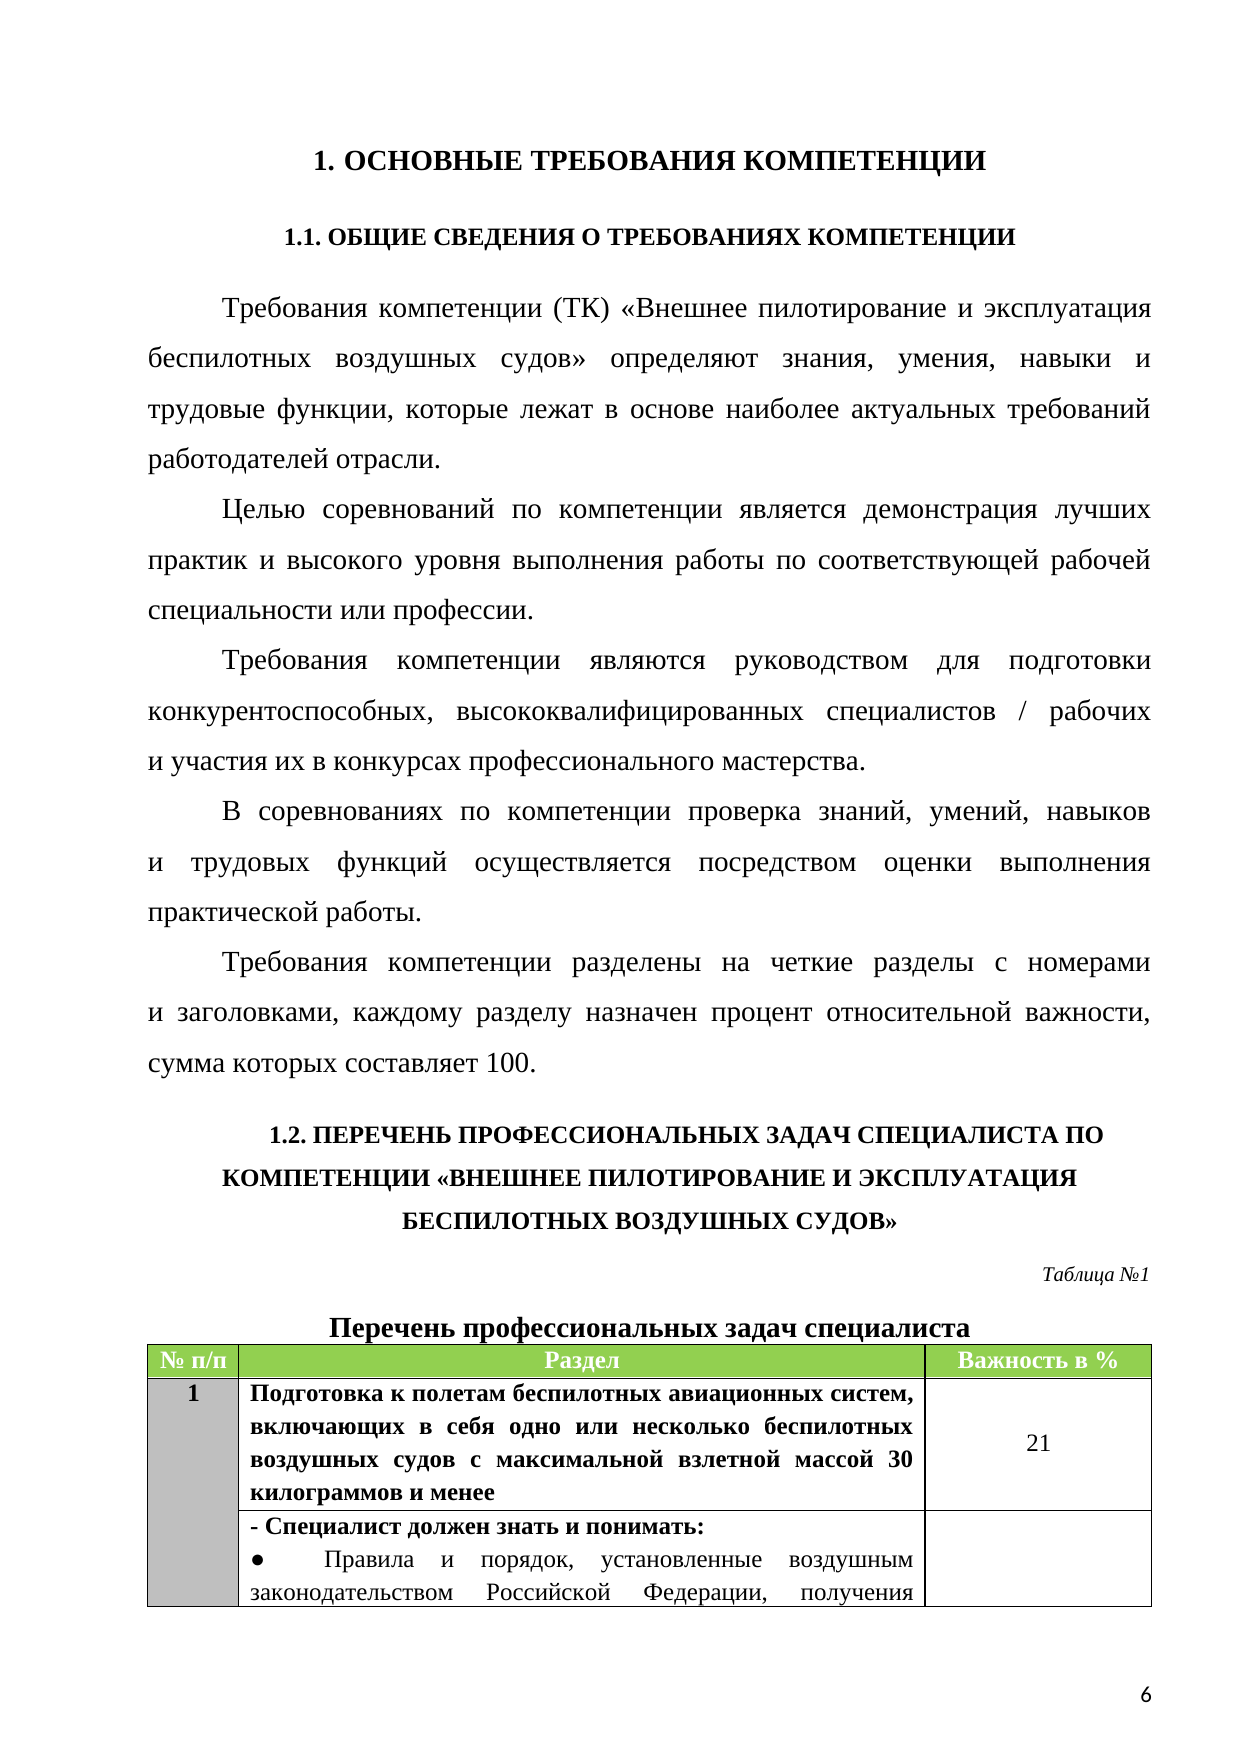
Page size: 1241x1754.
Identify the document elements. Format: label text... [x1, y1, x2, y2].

table_header Раздел [239, 1345, 924, 1377]
text В соревнованиях по компетенции проверка знаний, умений, навыков и трудовых функций осуществляется посредством оценки выполнения практической работы. [148, 793, 1152, 927]
text 1. ОСНОВНЫЕ ТРЕБОВАНИЯ КОМПЕТЕНЦИИ [148, 143, 1152, 177]
text Требования компетенции являются руководством для подготовки конкурентоспособных, высококвалифицированных специалистов / рабочих и участия их в конкурсах профессионального мастерства. [148, 642, 1152, 777]
text Целью соревнований по компетенции является демонстрация лучших практик и высокого уровня выполнения работы по соответствующей рабочей специальности или профессии. [148, 491, 1152, 626]
text 1.1. ОБЩИЕ СВЕДЕНИЯ О ТРЕБОВАНИЯХ КОМПЕТЕНЦИИ [148, 222, 1152, 251]
table_cell Подготовка к полетам беспилотных авиационных систем, включающих в себя одно или несколько беспилотных воздушных судов с максимальной взлетной массой 30 килограммов и менее [239, 1379, 924, 1510]
text 1.2. ПЕРЕЧЕНЬ ПРОФЕССИОНАЛЬНЫХ ЗАДАЧ СПЕЦИАЛИСТА ПО КОМПЕТЕНЦИИ «ВНЕШНЕЕ ПИЛОТИРОВАНИЕ И ЭКСПЛУАТАЦИЯ БЕСПИЛОТНЫХ ВОЗДУШНЫХ СУДОВ» [148, 1120, 1152, 1235]
text Перечень профессиональных задач специалиста [148, 1310, 1152, 1344]
text Требования компетенции (ТК) «Внешнее пилотирование и эксплуатация беспилотных воздушных судов» определяют знания, умения, навыки и трудовые функции, которые лежат в основе наиболее актуальных требований работодателей отрасли. [148, 290, 1152, 475]
table_header № п/п [148, 1345, 238, 1377]
text Таблица №1 [148, 1262, 1152, 1286]
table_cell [239, 1511, 924, 1606]
table_header Важность в % [926, 1345, 1151, 1377]
text Требования компетенции разделены на четкие разделы с номерами и заголовками, каждому разделу назначен процент относительной важности, сумма которых составляет 100. [148, 944, 1152, 1078]
table_cell 1 [148, 1379, 238, 1606]
table_cell [926, 1511, 1151, 1606]
table_cell 21 [926, 1379, 1151, 1510]
